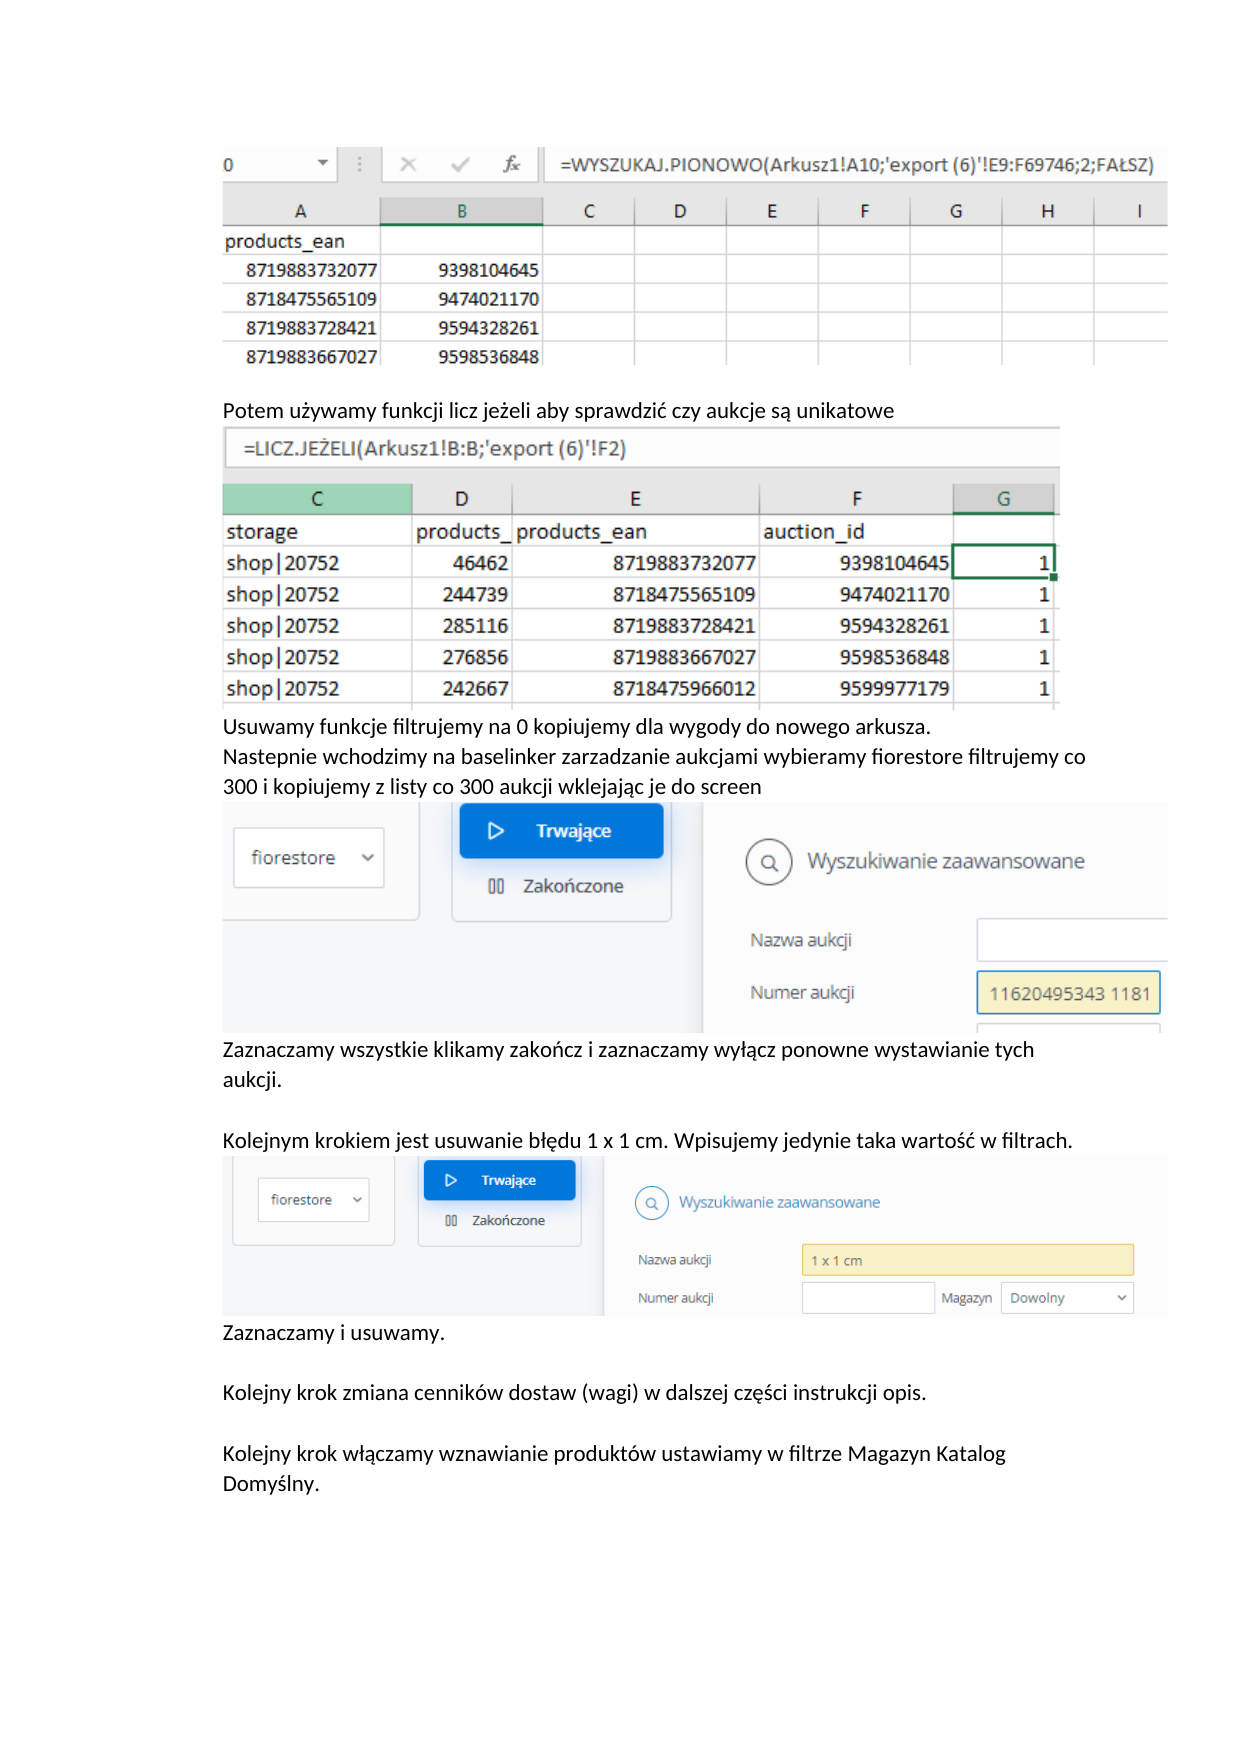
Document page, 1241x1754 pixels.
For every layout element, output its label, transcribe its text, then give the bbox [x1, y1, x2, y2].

list Usuwamy funkcje filtrujemy na 0 kopiujemy dla wygody do nowego arkusza. [223, 712, 1093, 740]
list Kolejny krok zmiana cenników dostaw (wagi) w dalszej części instrukcji opis. [223, 1378, 1093, 1406]
list Zaznaczamy wszystkie klikamy zakończ i zaznaczamy wyłącz ponowne wystawianie tych aukcji. [223, 1035, 1093, 1093]
picture [222, 1156, 1168, 1316]
picture [222, 147, 1168, 365]
list Kolejnym krokiem jest usuwanie błędu 1 x 1 cm. Wpisujemy jedynie taka wartość w filtrach. [223, 1126, 1093, 1154]
picture [222, 426, 1060, 710]
picture [222, 802, 1168, 1033]
list Kolejny krok włączamy wznawianie produktów ustawiamy w filtrze Magazyn Katalog Domyślny. [223, 1439, 1093, 1497]
list Zaznaczamy i usuwamy. [223, 1318, 1093, 1346]
list Nastepnie wchodzimy na baselinker zarzadzanie aukcjami wybieramy fiorestore filtrujemy co 300 i kopiujemy z listy co 300 aukcji wklejając je do screen [223, 742, 1093, 800]
